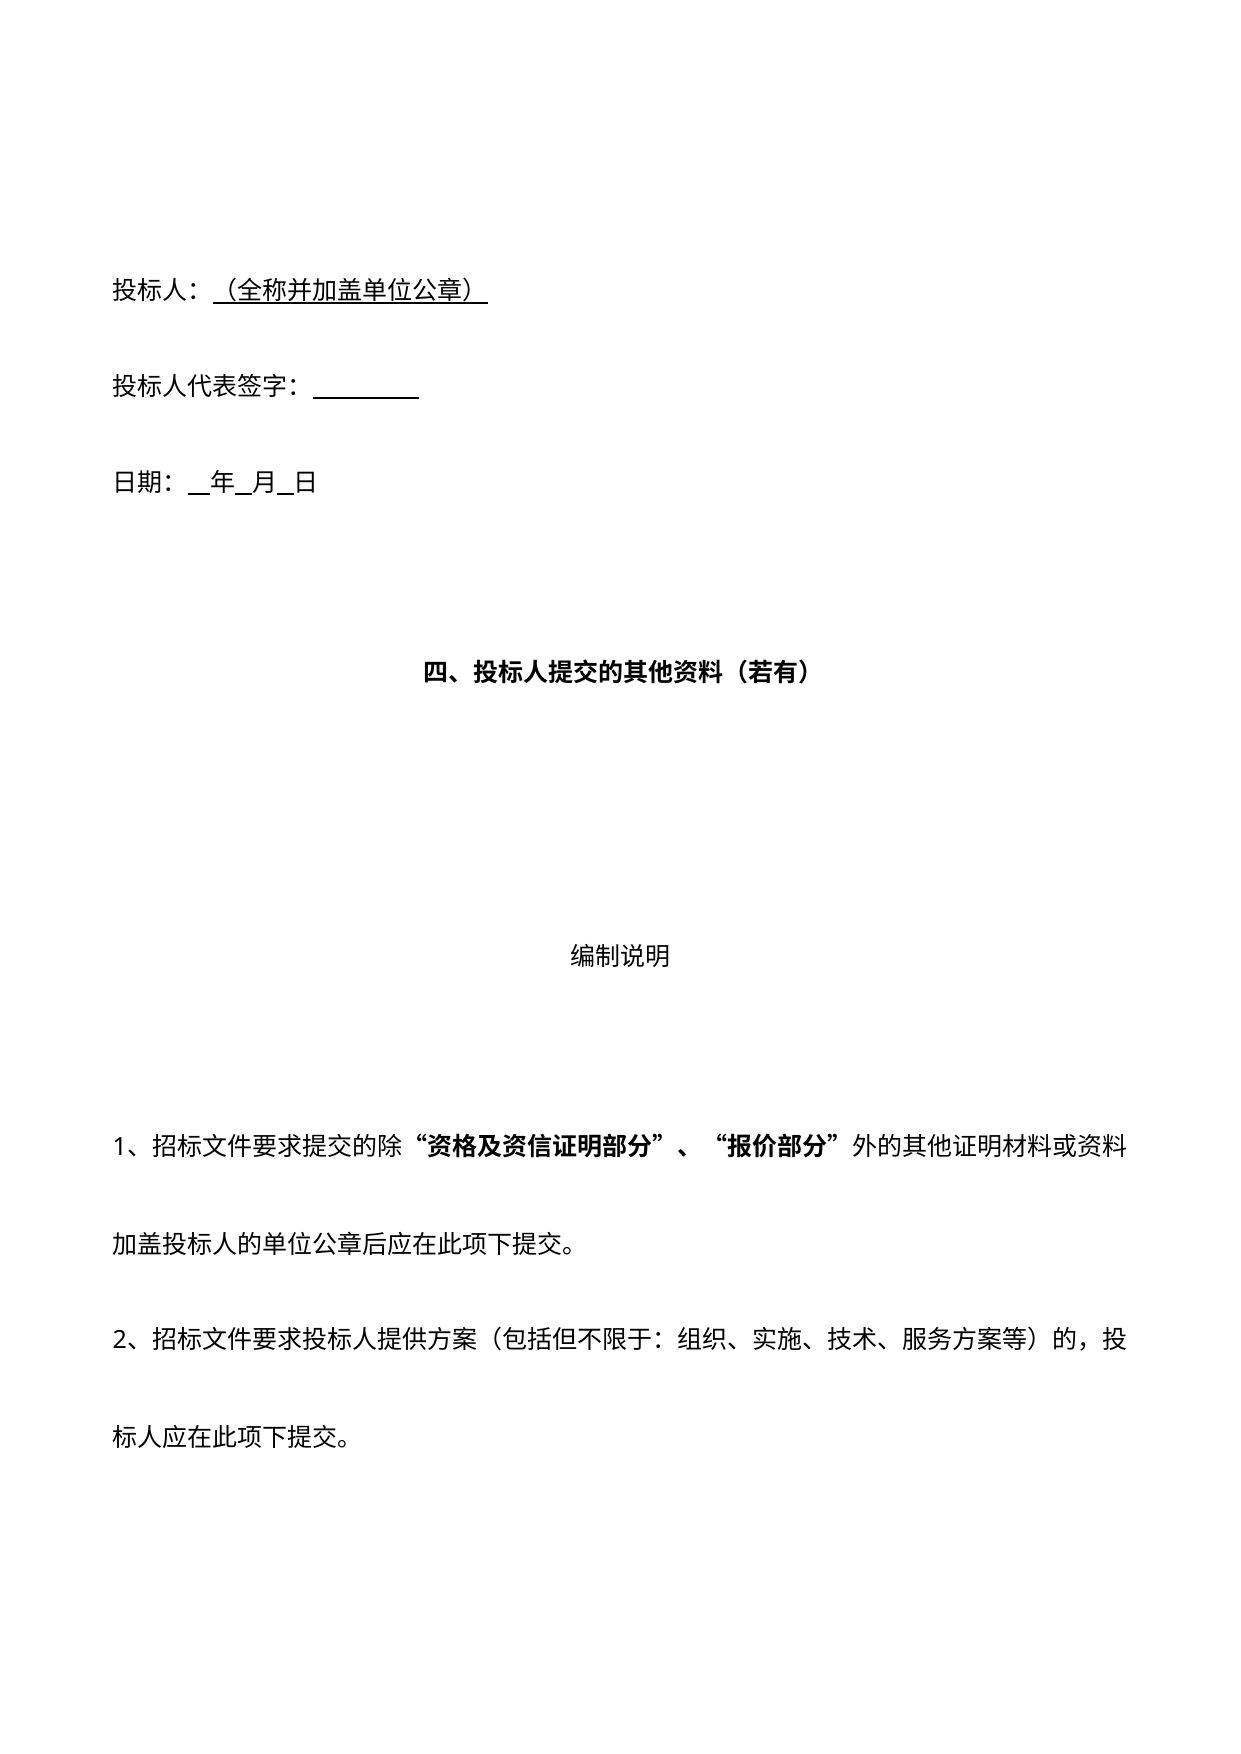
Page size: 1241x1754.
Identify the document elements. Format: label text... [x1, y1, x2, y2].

text 日期： 年 月 日 [112, 448, 1128, 513]
text 编制说明 [112, 922, 1128, 987]
text 2、招标文件要求投标人提供方案（包括但不限于：组织、实施、技术、服务方案等）的，投标人应在此项下提交。 [112, 1306, 1128, 1468]
text 四、投标人提交的其他资料（若有） [112, 638, 1128, 703]
text 投标人：（全称并加盖单位公章） [112, 256, 1128, 321]
text 1、招标文件要求提交的除“资格及资信证明部分”、“报价部分”外的其他证明材料或资料加盖投标人的单位公章后应在此项下提交。 [112, 1112, 1128, 1275]
text 投标人代表签字： [112, 352, 1128, 417]
